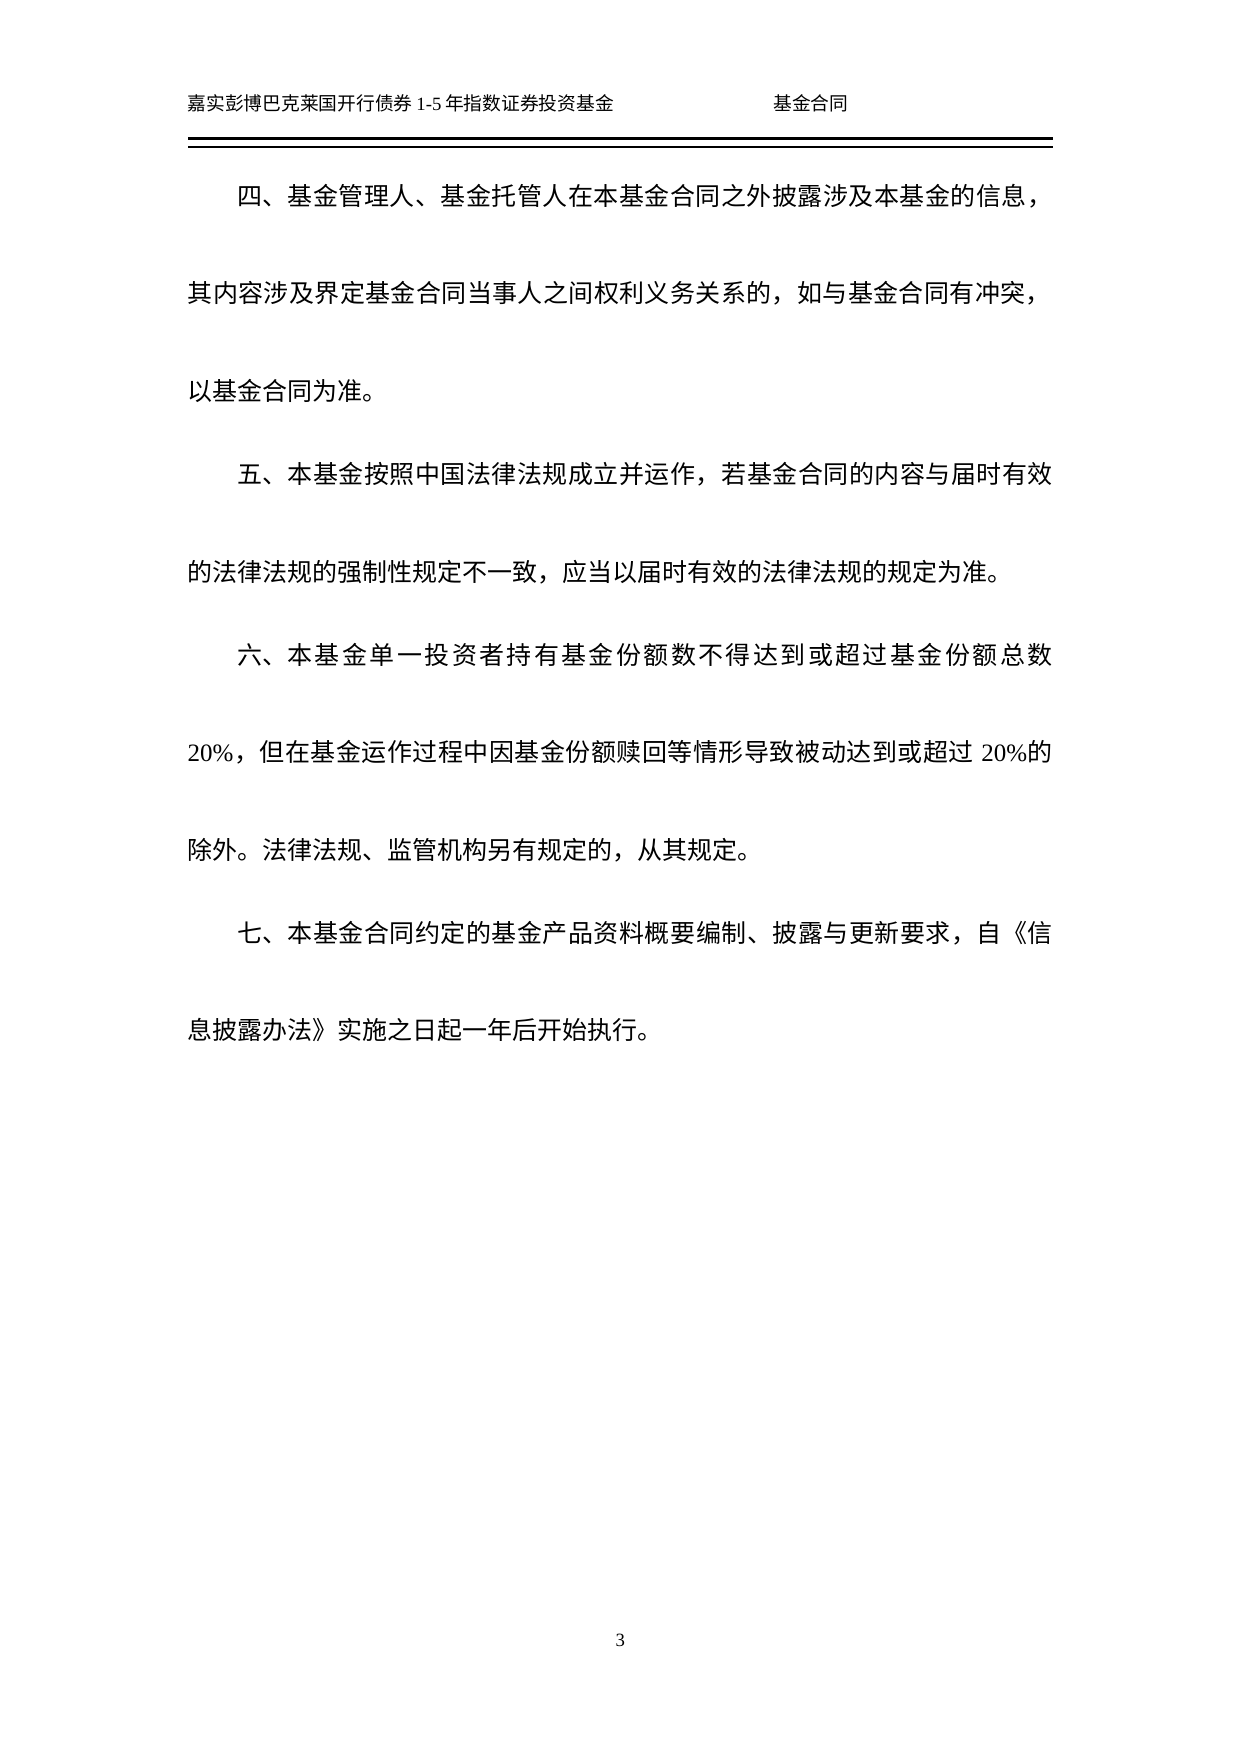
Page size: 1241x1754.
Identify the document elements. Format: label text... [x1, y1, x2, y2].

list 本基金按照中国法律法规成立并运作，若基金合同的内容与届时有效的法律法规的强制性规定不一致，应当以届时有效的法律法规的规定为准。 [187, 440, 1053, 603]
list 基金管理人、基金托管人在本基金合同之外披露涉及本基金的信息，其内容涉及界定基金合同当事人之间权利义务关系的，如与基金合同有冲突，以基金合同为准。 [187, 162, 1053, 422]
list 本基金单一投资者持有基金份额数不得达到或超过基金份额总数20%，但在基金运作过程中因基金份额赎回等情形导致被动达到或超过20%的除外。法律法规、监管机构另有规定的，从其规定。 [187, 621, 1053, 881]
list 本基金合同约定的基金产品资料概要编制、披露与更新要求，自《信息披露办法》实施之日起一年后开始执行。 [187, 899, 1053, 1061]
